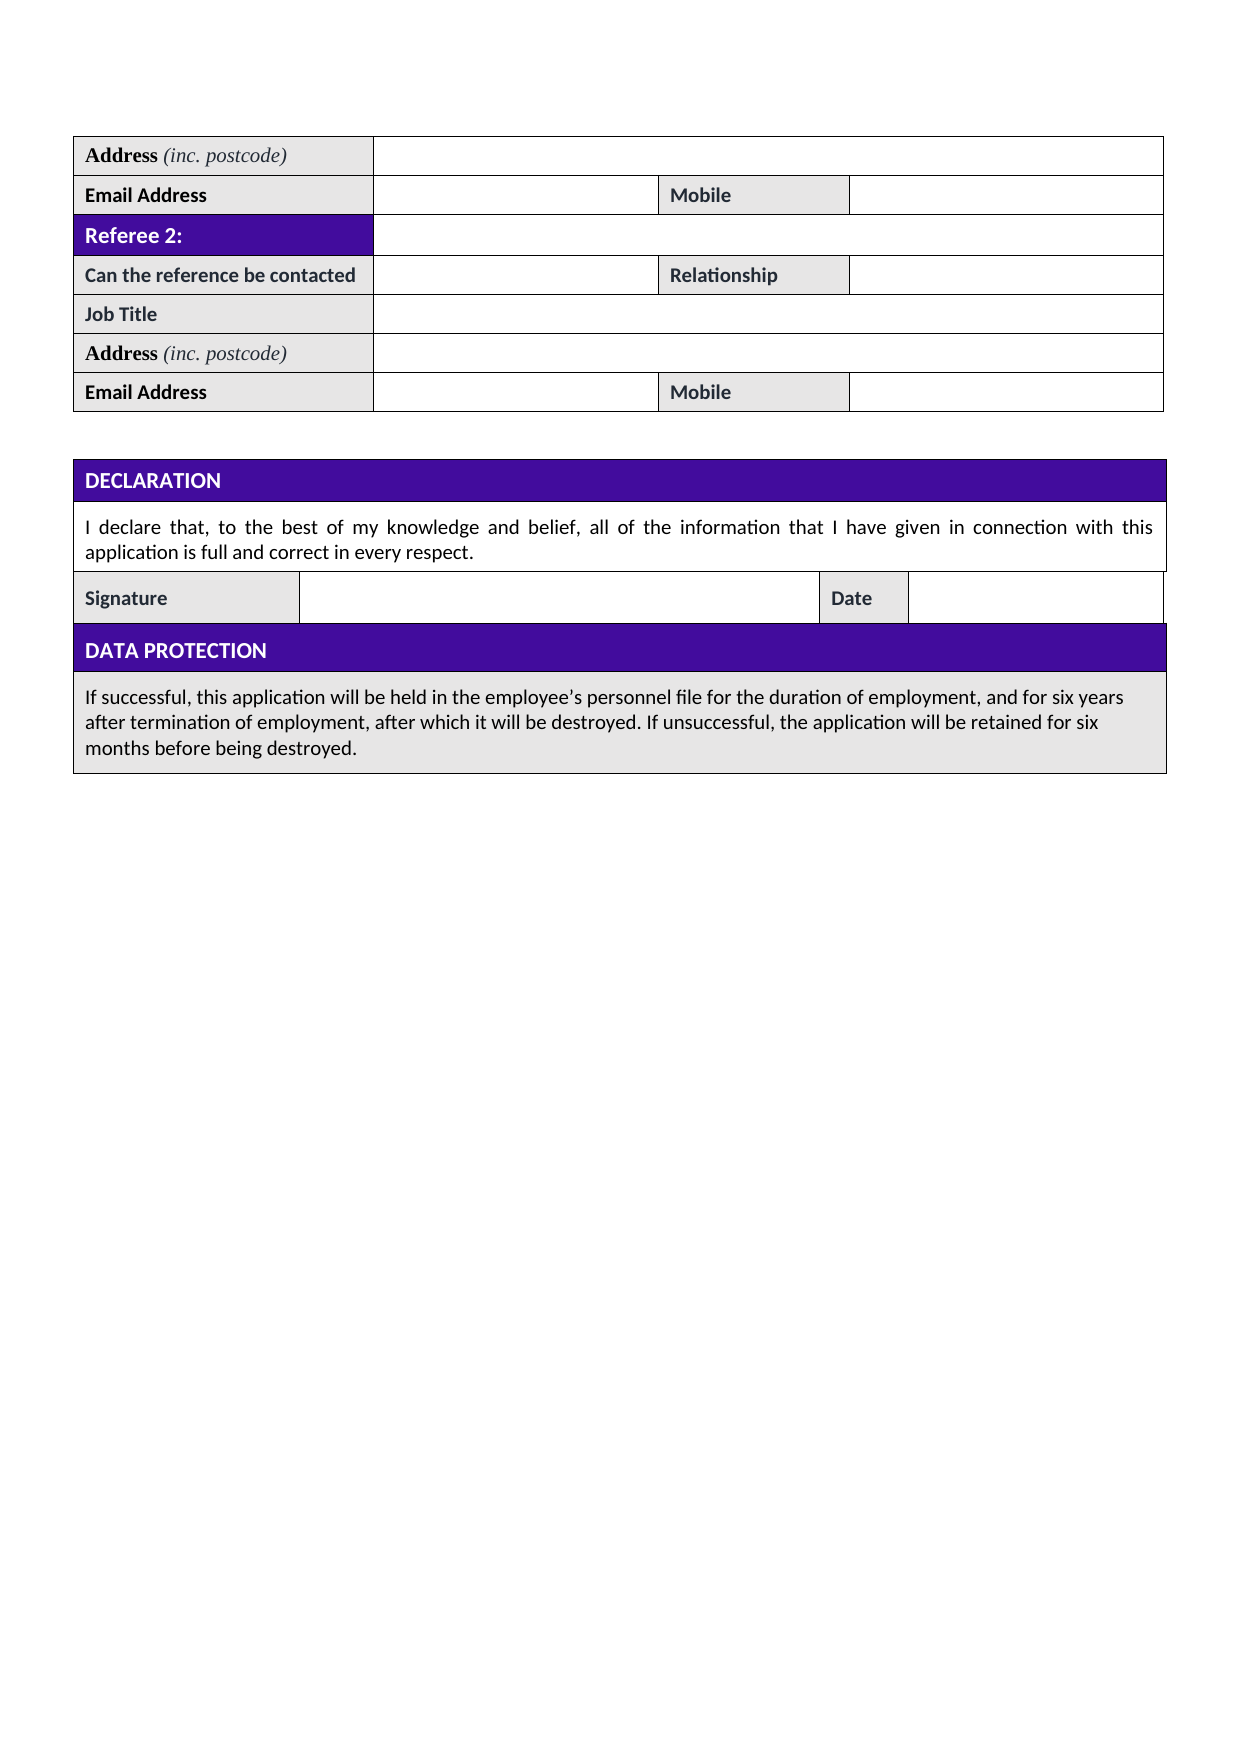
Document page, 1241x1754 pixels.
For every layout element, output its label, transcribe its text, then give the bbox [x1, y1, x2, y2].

table_cell [850, 256, 1163, 294]
table_header DECLARATION [74, 460, 1166, 501]
table_cell [374, 334, 1163, 372]
table_cell Can the reference be contacted [74, 256, 373, 294]
table_cell Job Title [74, 295, 373, 333]
table_cell [374, 215, 1163, 255]
table_cell [374, 137, 1163, 175]
table_cell [850, 373, 1163, 411]
table_cell [374, 256, 658, 294]
table_cell Mobile [659, 373, 849, 411]
table_cell If successful, this application will be held in the employee’s personnel file for the duration of employment, and for six years after termination of employment, after which it will be destroyed. If unsuccessful, the application will be retained for six months before being destroyed. [74, 672, 1166, 773]
table_cell [850, 176, 1163, 214]
table_cell Signature [74, 572, 299, 623]
table_cell [374, 295, 1163, 333]
table_cell Address (inc. postcode) [74, 137, 373, 175]
table_cell I declare that, to the best of my knowledge and belief, all of the information that I have given in connection with this application is full and correct in every respect. [74, 502, 1166, 571]
table_cell Date [820, 572, 908, 623]
table_cell Mobile [659, 176, 849, 214]
table_cell [300, 572, 819, 623]
table_cell [909, 572, 1163, 623]
table_cell Relationship [659, 256, 849, 294]
table_cell Email Address [74, 176, 373, 214]
table_cell [374, 373, 658, 411]
table_cell [374, 176, 658, 214]
table_cell DATA PROTECTION [74, 624, 1166, 671]
table_cell Referee 2: [74, 215, 373, 255]
table_cell Address (inc. postcode) [74, 334, 373, 372]
table_cell Email Address [74, 373, 373, 411]
